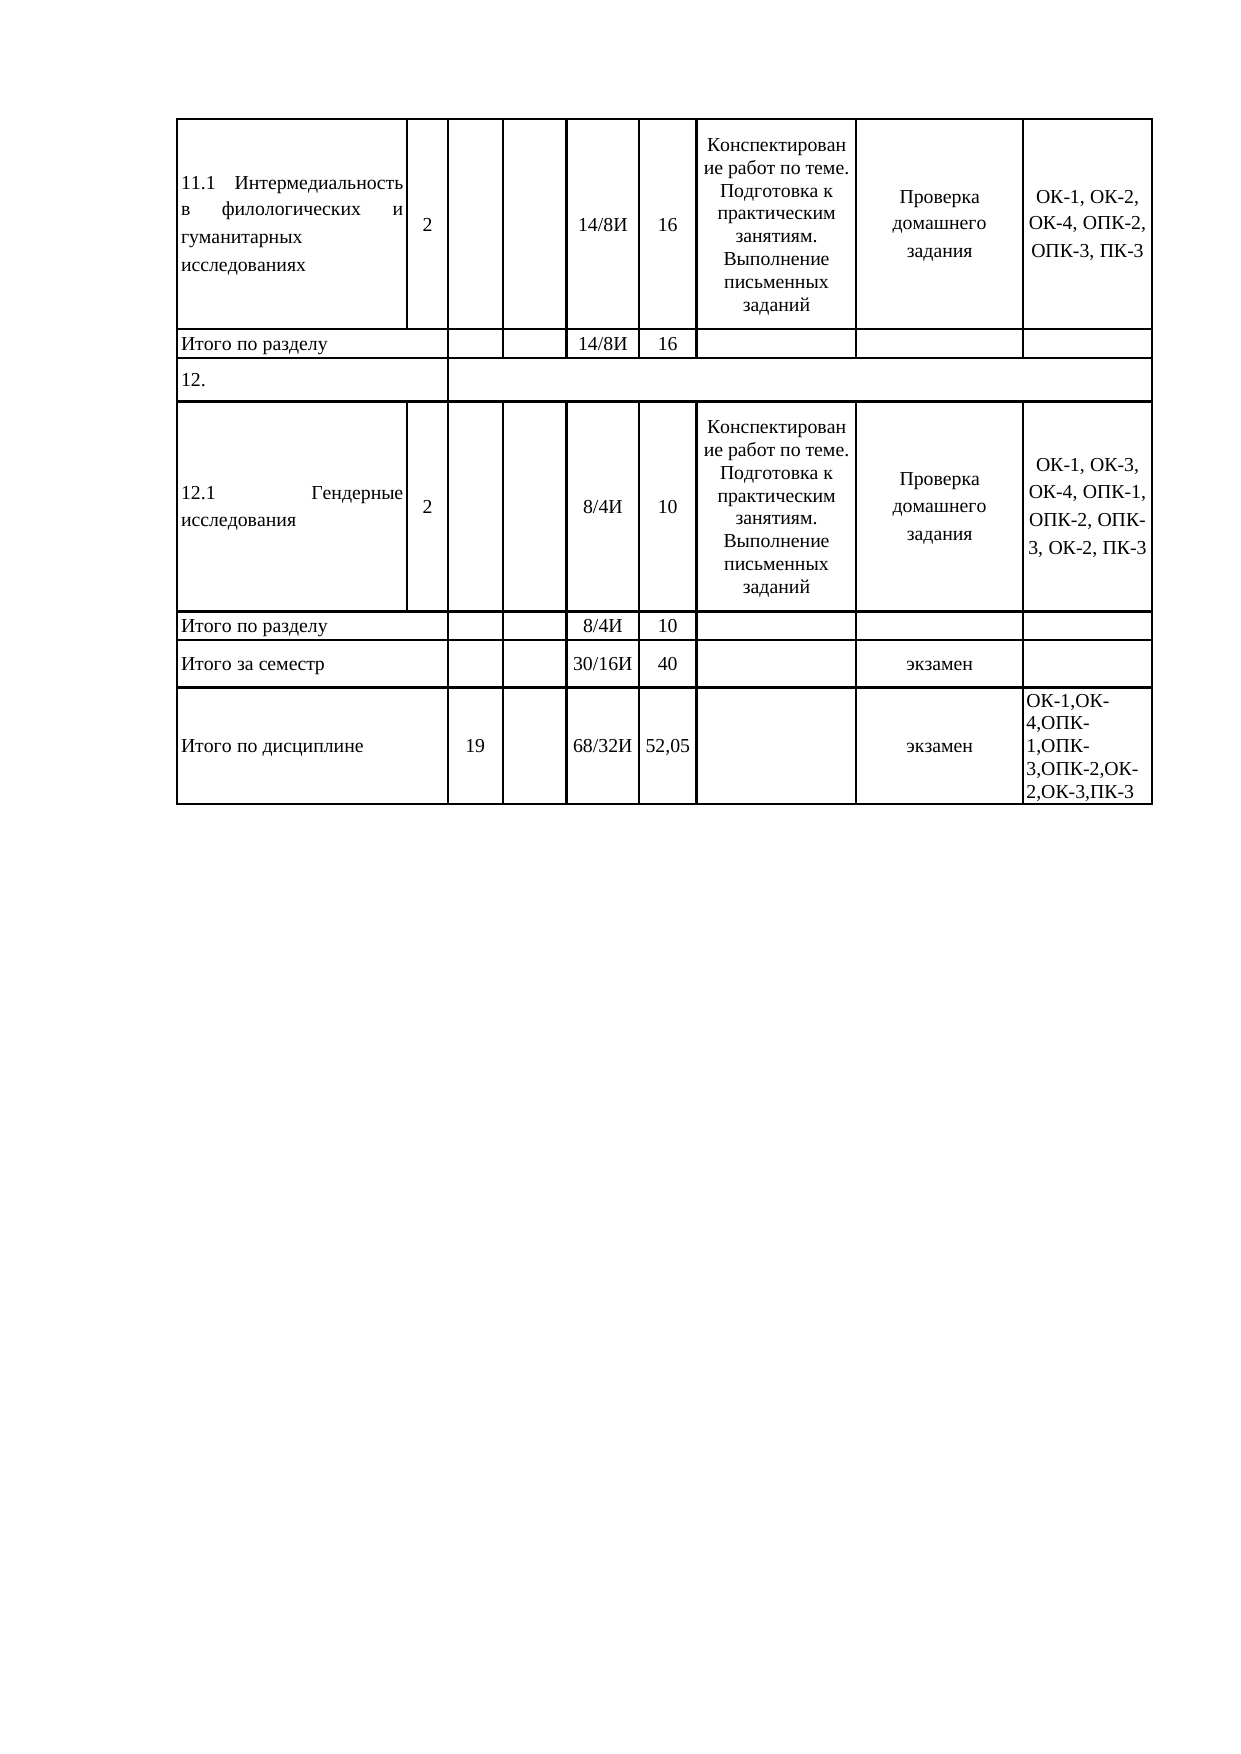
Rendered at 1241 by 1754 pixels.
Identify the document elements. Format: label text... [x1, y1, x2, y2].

table_cell [698, 613, 855, 639]
table_cell 12.1 Гендерные исследования [178, 403, 406, 610]
table_cell [504, 330, 565, 357]
table_cell 16 [640, 120, 695, 328]
table_cell [698, 330, 855, 357]
table_cell 40 [640, 641, 695, 686]
table_cell [449, 120, 502, 328]
table_cell Итого по дисциплине [178, 689, 447, 802]
table_cell [449, 403, 502, 610]
table_cell 11.1 Интермедиальность в филологических и гуманитарных исследованиях [178, 120, 406, 328]
table_cell [857, 613, 1022, 639]
table_cell [698, 641, 855, 686]
table_cell Проверка домашнего задания [857, 120, 1022, 328]
table_cell [504, 613, 565, 639]
table_cell [698, 689, 855, 802]
table_cell Конспектирован ие работ по теме. Подготовка к практическим занятиям. Выполнение письменных заданий [698, 120, 855, 328]
table_cell 10 [640, 403, 695, 610]
table_cell 52,05 [640, 689, 695, 802]
table_cell экзамен [857, 641, 1022, 686]
table_cell [449, 359, 1151, 400]
table_cell экзамен [857, 689, 1022, 802]
table_cell 16 [640, 330, 695, 357]
table_cell 19 [449, 689, 502, 802]
table_cell [1024, 330, 1151, 357]
table_cell ОК-1, ОК-2, ОК-4, ОПК-2, ОПК-3, ПК-3 [1024, 120, 1151, 328]
table_cell Итого по разделу [178, 330, 447, 357]
table_cell 14/8И [568, 330, 638, 357]
table_cell [857, 330, 1022, 357]
table_cell 8/4И [568, 613, 638, 639]
table_cell [504, 120, 565, 328]
table_cell 2 [408, 403, 447, 610]
table_cell Итого по разделу [178, 613, 447, 639]
table_cell 2 [408, 120, 447, 328]
table_cell [449, 641, 502, 686]
table_cell Проверка домашнего задания [857, 403, 1022, 610]
table_cell [504, 403, 565, 610]
table_cell 68/32И [568, 689, 638, 802]
table_cell 14/8И [568, 120, 638, 328]
table_cell 10 [640, 613, 695, 639]
table_cell ОК-1, ОК-3, ОК-4, ОПК-1, ОПК-2, ОПК-3, ОК-2, ПК-3 [1024, 403, 1151, 610]
table_cell [504, 641, 565, 686]
table_cell 12. [178, 359, 447, 400]
table_cell 8/4И [568, 403, 638, 610]
table_cell ОК-1,ОК- 4,ОПК- 1,ОПК- 3,ОПК-2,ОК- 2,ОК-3,ПК-3 [1024, 689, 1151, 802]
table_cell Конспектирован ие работ по теме. Подготовка к практическим занятиям. Выполнение письменных заданий [698, 403, 855, 610]
table_cell [449, 330, 502, 357]
table_cell [1024, 641, 1151, 686]
table_cell 30/16И [568, 641, 638, 686]
table_cell [449, 613, 502, 639]
table_cell [1024, 613, 1151, 639]
table_cell Итого за семестр [178, 641, 447, 686]
table_cell [504, 689, 565, 802]
